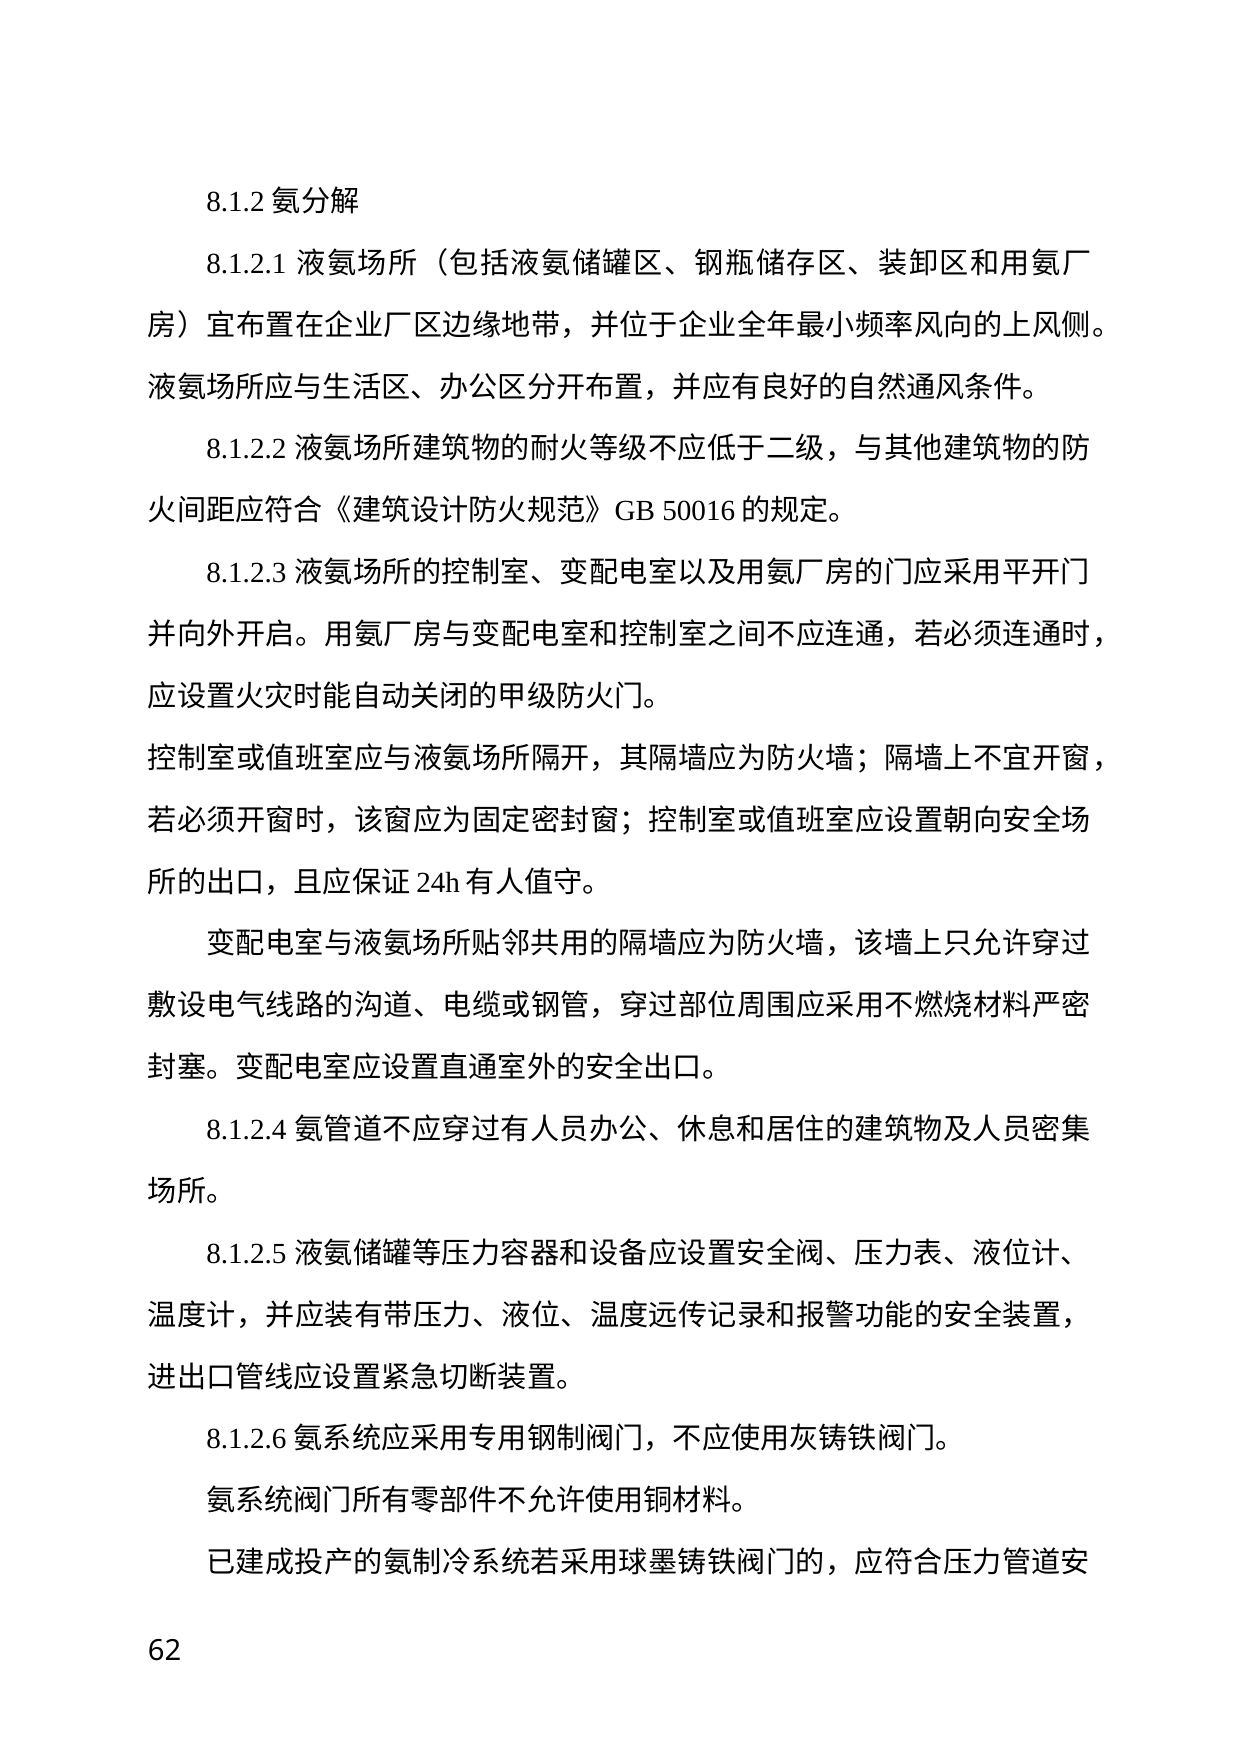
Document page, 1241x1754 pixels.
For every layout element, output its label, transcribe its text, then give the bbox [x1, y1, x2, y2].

text 变配电室与液氨场所贴邻共用的隔墙应为防火墙，该墙上只允许穿过敷设电气线路的沟道、电缆或钢管，穿过部位周围应采用不燃烧材料严密封塞。变配电室应设置直通室外的安全出口。 [148, 904, 1092, 1090]
text 8.1.2.6 氨系统应采用专用钢制阀门，不应使用灰铸铁阀门。 [148, 1399, 1092, 1461]
text 8.1.2.4 氨管道不应穿过有人员办公、休息和居住的建筑物及人员密集场所。 [148, 1090, 1092, 1214]
text 8.1.2.1 液氨场所（包括液氨储罐区、钢瓶储存区、装卸区和用氨厂房）宜布置在企业厂区边缘地带，并位于企业全年最小频率风向的上风侧。液氨场所应与生活区、办公区分开布置，并应有良好的自然通风条件。 [148, 224, 1092, 409]
text 氨系统阀门所有零部件不允许使用铜材料。 [148, 1461, 1092, 1523]
text 8.1.2.5 液氨储罐等压力容器和设备应设置安全阀、压力表、液位计、温度计，并应装有带压力、液位、温度远传记录和报警功能的安全装置，进出口管线应设置紧急切断装置。 [148, 1214, 1092, 1399]
text 8.1.2.3 液氨场所的控制室、变配电室以及用氨厂房的门应采用平开门并向外开启。用氨厂房与变配电室和控制室之间不应连通，若必须连通时，应设置火灾时能自动关闭的甲级防火门。 [148, 533, 1092, 719]
text 控制室或值班室应与液氨场所隔开，其隔墙应为防火墙；隔墙上不宜开窗，若必须开窗时，该窗应为固定密封窗；控制室或值班室应设置朝向安全场所的出口，且应保证24h有人值守。 [148, 719, 1092, 904]
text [148, 1523, 1092, 1585]
text 8.1.2 氨分解 [148, 162, 1092, 224]
text 8.1.2.2 液氨场所建筑物的耐火等级不应低于二级，与其他建筑物的防火间距应符合《建筑设计防火规范》GB 50016的规定。 [148, 409, 1092, 533]
